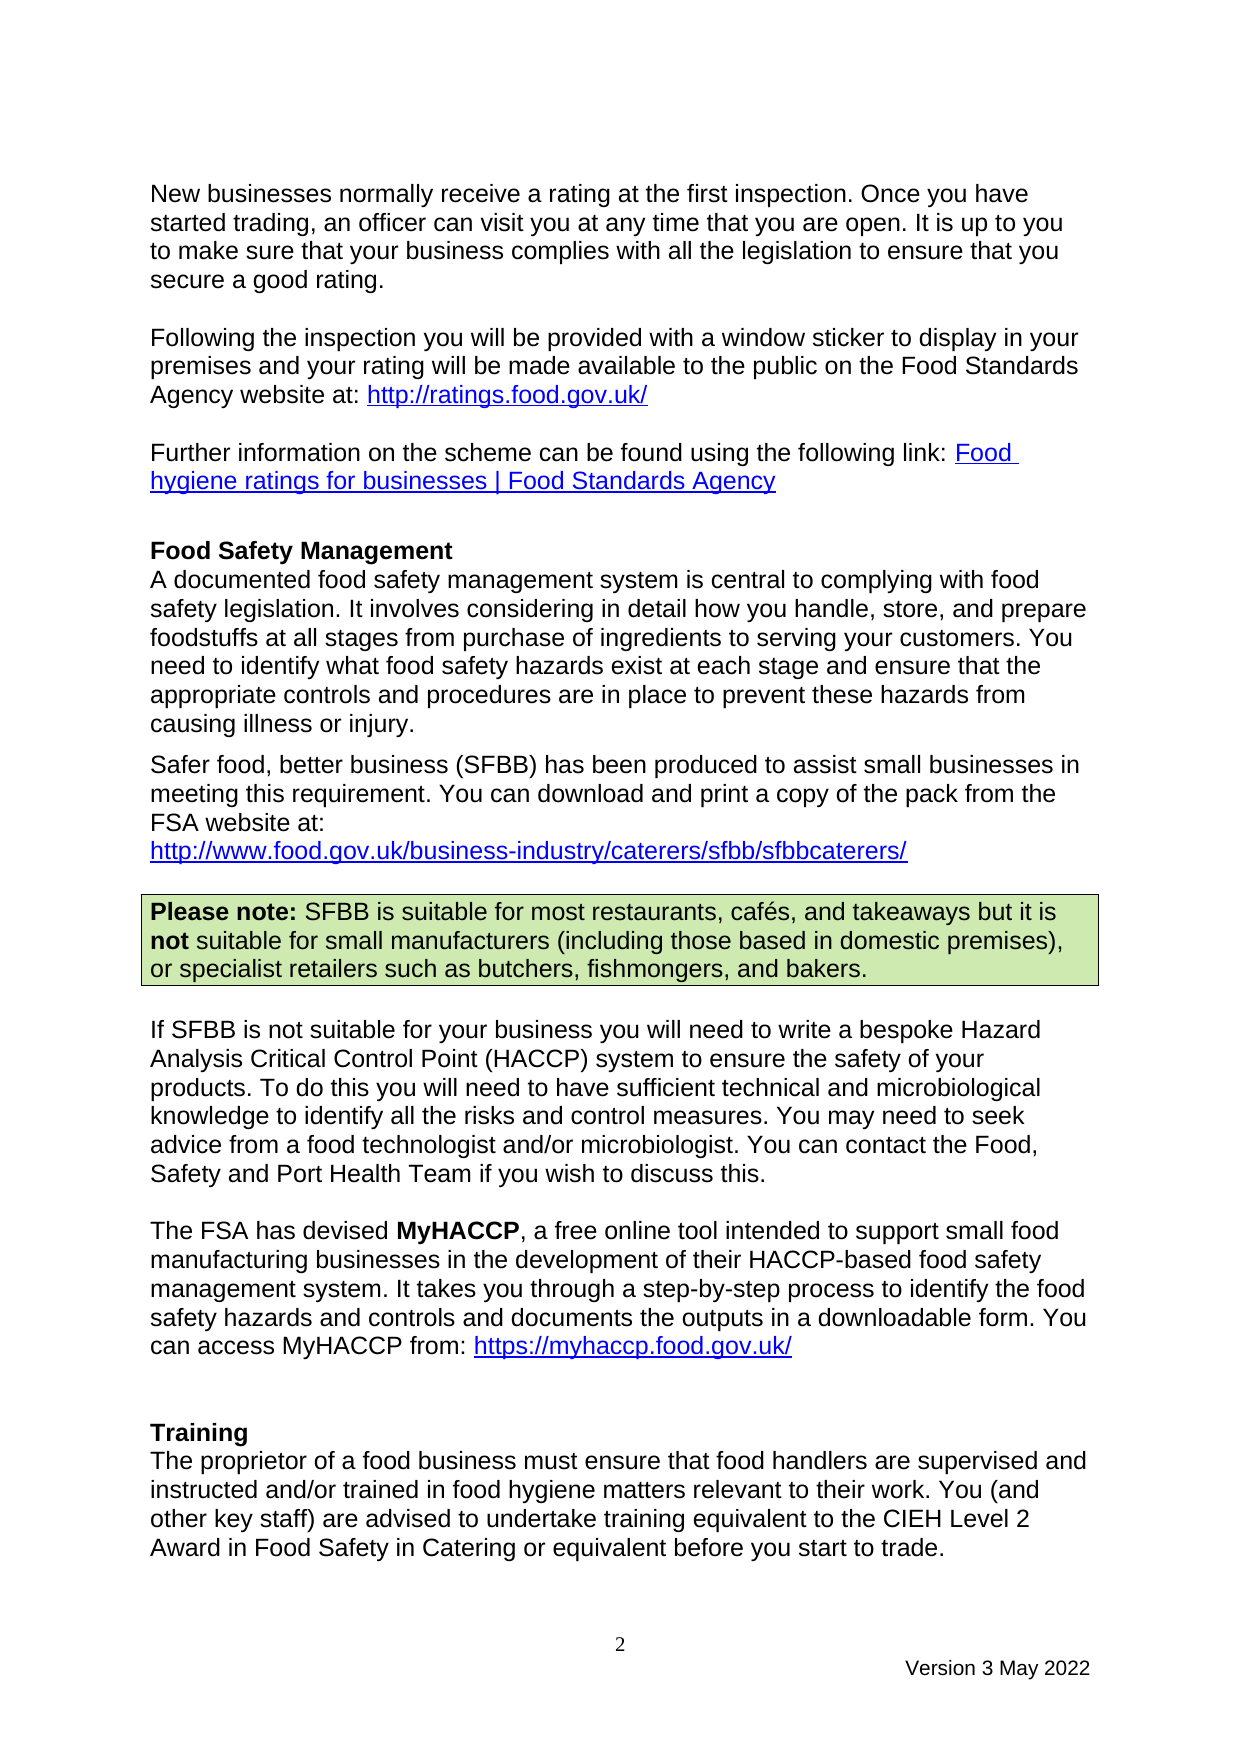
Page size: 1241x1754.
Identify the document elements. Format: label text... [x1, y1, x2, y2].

text A documented food safety management system is central to complying with food safety legislation. It involves considering in detail how you handle, store, and prepare foodstuffs at all stages from purchase of ingredients to serving your customers. You need to identify what food safety hazards exist at each stage and ensure that the appropriate controls and procedures are in place to prevent these hazards from causing illness or injury. [150, 565, 1090, 737]
text The FSA has devised MyHACCP, a free online tool intended to support small food manufacturing businesses in the development of their HACCP-based food safety management system. It takes you through a step-by-step process to identify the food safety hazards and controls and documents the outputs in a downloadable form. You can access MyHACCP from: https://myhaccp.food.gov.uk/ [150, 1216, 1090, 1360]
text Please note: SFBB is suitable for most restaurants, cafés, and takeaways but it is not suitable for small manufacturers (including those based in domestic premises), or specialist retailers such as butchers, fishmongers, and bakers. [142, 895, 1098, 985]
text http://www.food.gov.uk/business-industry/caterers/sfbb/sfbbcaterers/ [150, 836, 1090, 865]
text Following the inspection you will be provided with a window sticker to display in your premises and your rating will be made available to the public on the Food Standards Agency website at: http://ratings.food.gov.uk/ [150, 322, 1090, 409]
text Training [150, 1417, 1090, 1446]
text Food Safety Management [150, 536, 1090, 565]
text Further information on the scheme can be found using the following link: Food hygiene ratings for businesses | Food Standards Agency [150, 437, 1090, 495]
text New businesses normally receive a rating at the first inspection. Once you have started trading, an officer can visit you at any time that you are open. It is up to you to make sure that your business complies with all the legislation to ensure that you secure a good rating. [150, 179, 1090, 294]
text Safer food, better business (SFBB) has been produced to assist small businesses in meeting this requirement. You can download and print a copy of the pack from the FSA website at: [150, 750, 1090, 836]
text The proprietor of a food business must ensure that food handlers are supervised and instructed and/or trained in food hygiene matters relevant to their work. You (and other key staff) are advised to undertake training equivalent to the CIEH Level 2 Award in Food Safety in Catering or equivalent before you start to trade. [150, 1446, 1090, 1561]
text If SFBB is not suitable for your business you will need to write a bespoke Hazard Analysis Critical Control Point (HACCP) system to ensure the safety of your products. To do this you will need to have sufficient technical and microbiological knowledge to identify all the risks and control measures. You may need to seek advice from a food technologist and/or microbiologist. You can contact the Food, Safety and Port Health Team if you wish to discuss this. [150, 1015, 1090, 1187]
